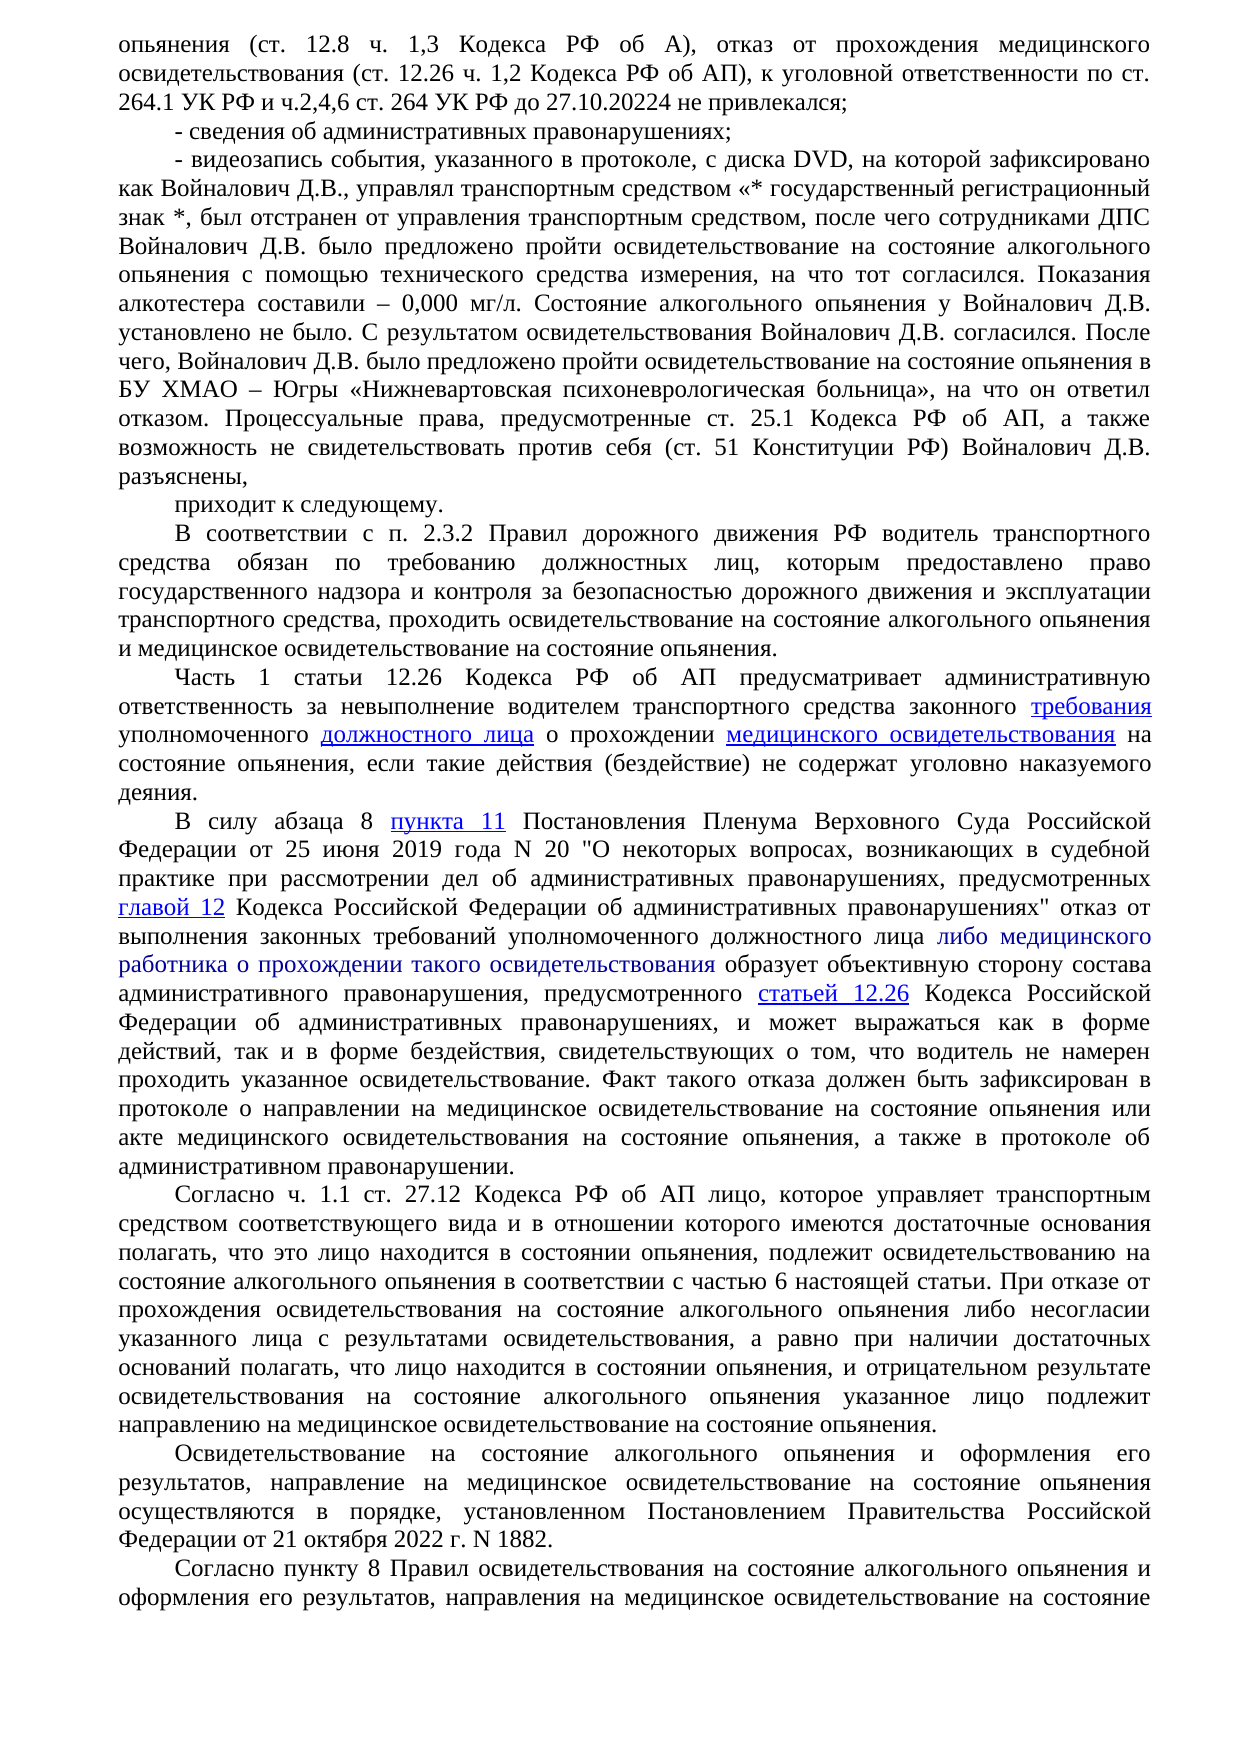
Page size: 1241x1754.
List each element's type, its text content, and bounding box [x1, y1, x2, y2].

text - видеозапись события, указанного в протоколе, с диска DVD, на которой зафиксировано как Войналович Д.В., управлял транспортным средством «* государственный регистрационный знак *, был отстранен от управления транспортным средством, после чего сотрудниками ДПС Войналович Д.В. было предложено пройти освидетельствование на состояние алкогольного опьянения с помощью технического средства измерения, на что тот согласился. Показания алкотестера составили – 0,000 мг/л. Состояние алкогольного опьянения у Войналович Д.В. установлено не было. С результатом освидетельствования Войналович Д.В. согласился. После чего, Войналович Д.В. было предложено пройти освидетельствование на состояние опьянения в БУ ХМАО – Югры «Нижневартовская психоневрологическая больница», на что он ответил отказом. Процессуальные права, предусмотренные ст. 25.1 Кодекса РФ об АП, а также возможность не свидетельствовать против себя (ст. 51 Конституции РФ) Войналович Д.В. разъяснены, [118, 144, 1152, 489]
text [118, 1553, 1152, 1611]
text Освидетельствование на состояние алкогольного опьянения и оформления его результатов, направление на медицинское освидетельствование на состояние опьянения осуществляются в порядке, установленном Постановлением Правительства Российской Федерации от 21 октября 2022 г. N 1882. [118, 1438, 1152, 1553]
text - сведения об административных правонарушениях; [118, 116, 1152, 144]
text приходит к следующему. [118, 489, 1152, 518]
text В силу абзаца 8 пункта 11 Постановления Пленума Верховного Суда Российской Федерации от 25 июня 2019 года N 20 "О некоторых вопросах, возникающих в судебной практике при рассмотрении дел об административных правонарушениях, предусмотренных главой 12 Кодекса Российской Федерации об административных правонарушениях" отказ от выполнения законных требований уполномоченного должностного лица либо медицинского работника о прохождении такого освидетельствования образует объективную сторону состава административного правонарушения, предусмотренного статьей 12.26 Кодекса Российской Федерации об административных правонарушениях, и может выражаться как в форме действий, так и в форме бездействия, свидетельствующих о том, что водитель не намерен проходить указанное освидетельствование. Факт такого отказа должен быть зафиксирован в протоколе о направлении на медицинское освидетельствование на состояние опьянения или акте медицинского освидетельствования на состояние опьянения, а также в протоколе об административном правонарушении. [118, 806, 1152, 1179]
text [118, 29, 1152, 116]
text Согласно ч. 1.1 ст. 27.12 Кодекса РФ об АП лицо, которое управляет транспортным средством соответствующего вида и в отношении которого имеются достаточные основания полагать, что это лицо находится в состоянии опьянения, подлежит освидетельствованию на состояние алкогольного опьянения в соответствии с частью 6 настоящей статьи. При отказе от прохождения освидетельствования на состояние алкогольного опьянения либо несогласии указанного лица с результатами освидетельствования, а равно при наличии достаточных оснований полагать, что лицо находится в состоянии опьянения, и отрицательном результате освидетельствования на состояние алкогольного опьянения указанное лицо подлежит направлению на медицинское освидетельствование на состояние опьянения. [118, 1179, 1152, 1438]
text В соответствии с п. 2.3.2 Правил дорожного движения РФ водитель транспортного средства обязан по требованию должностных лиц, которым предоставлено право государственного надзора и контроля за безопасностью дорожного движения и эксплуатации транспортного средства, проходить освидетельствование на состояние алкогольного опьянения и медицинское освидетельствование на состояние опьянения. [118, 518, 1152, 662]
text Часть 1 статьи 12.26 Кодекса РФ об АП предусматривает административную ответственность за невыполнение водителем транспортного средства законного требования уполномоченного должностного лица о прохождении медицинского освидетельствования на состояние опьянения, если такие действия (бездействие) не содержат уголовно наказуемого деяния. [118, 662, 1152, 806]
